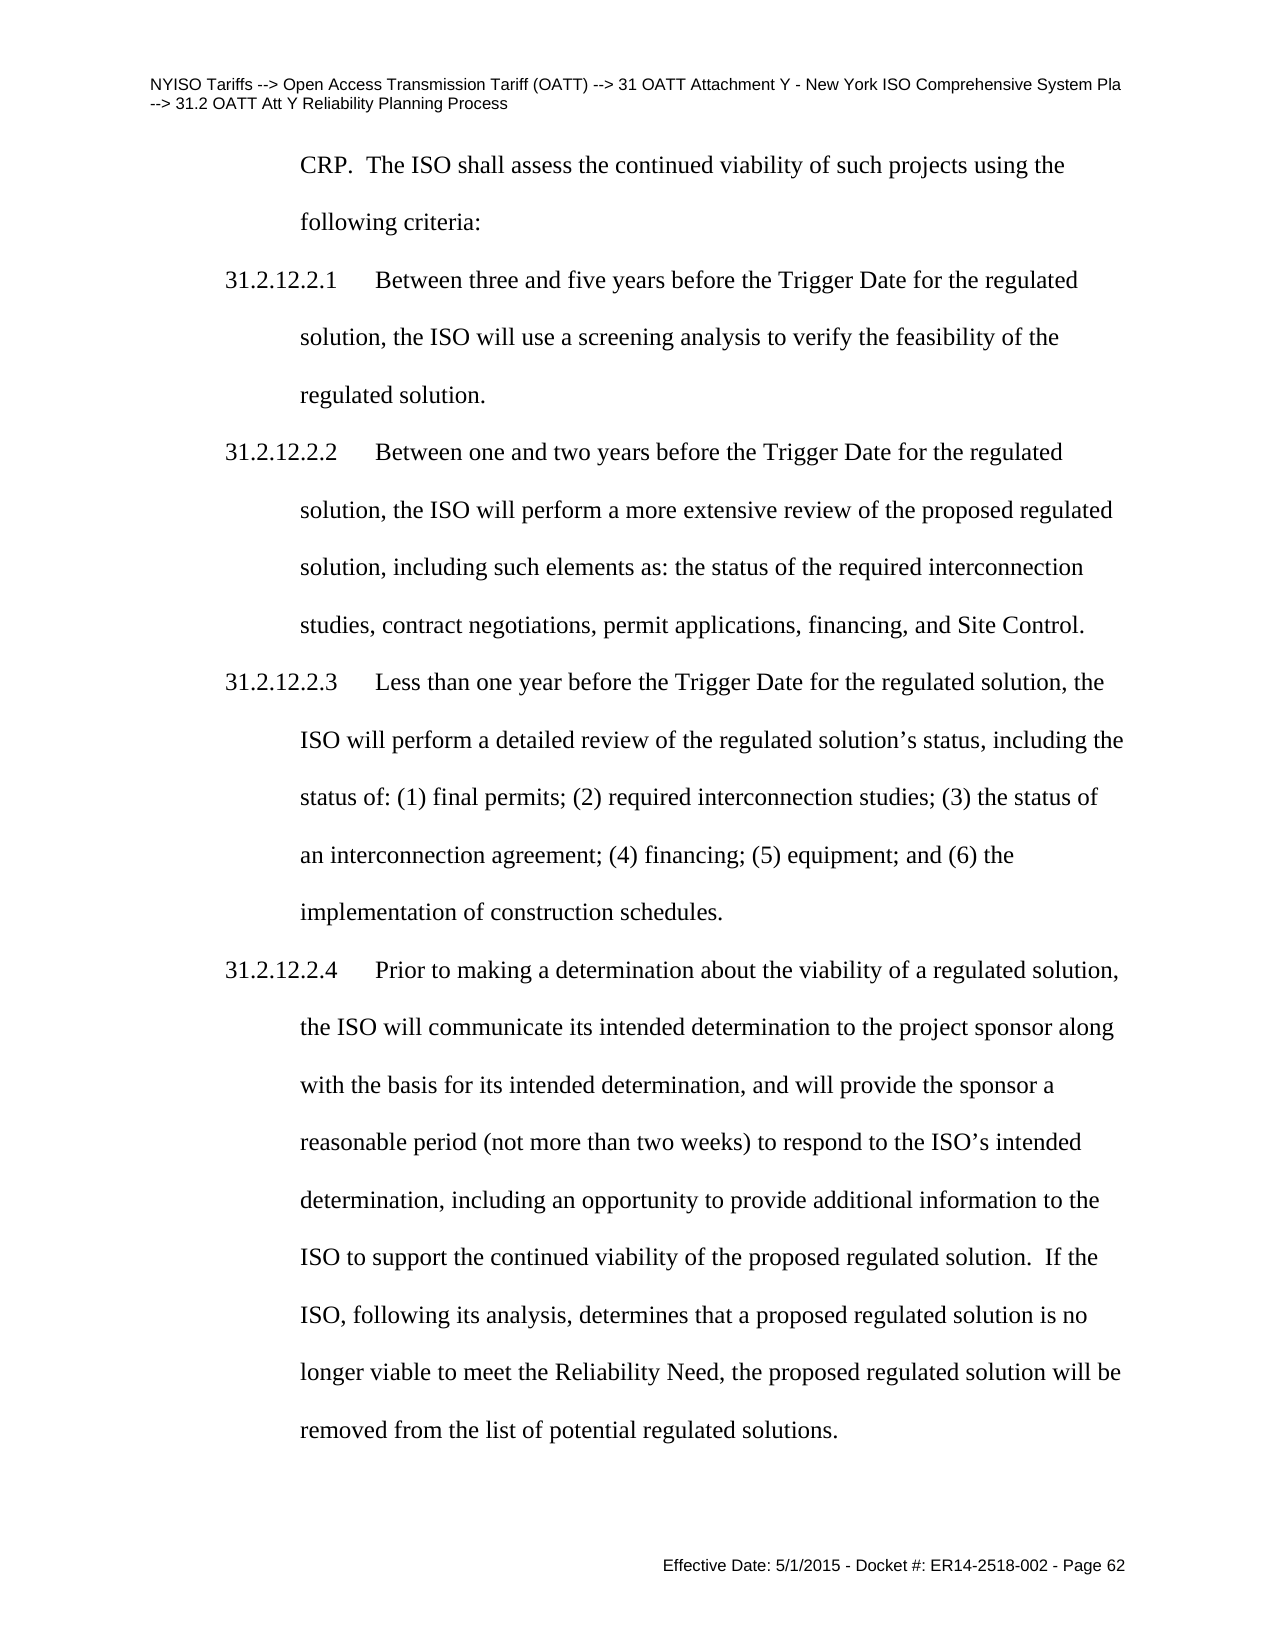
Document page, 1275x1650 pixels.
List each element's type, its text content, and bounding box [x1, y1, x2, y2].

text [225, 150, 1125, 236]
text 31.2.12.2.3 Less than one year before the Trigger Date for the regulated solution, the ISO will perform a detailed review of the regulated solution’s status, including the status of: (1) final permits; (2) required interconnection studies; (3) the status of an interconnection agreement; (4) financing; (5) equipment; and (6) the implementation of construction schedules. [225, 667, 1125, 926]
text 31.2.12.2.4 Prior to making a determination about the viability of a regulated solution, the ISO will communicate its intended determination to the project sponsor along with the basis for its intended determination, and will provide the sponsor a reasonable period (not more than two weeks) to respond to the ISO’s intended determination, including an opportunity to provide additional information to the ISO to support the continued viability of the proposed regulated solution. If the ISO, following its analysis, determines that a proposed regulated solution is no longer viable to meet the Reliability Need, the proposed regulated solution will be removed from the list of potential regulated solutions. [225, 955, 1125, 1444]
text 31.2.12.2.2 Between one and two years before the Trigger Date for the regulated solution, the ISO will perform a more extensive review of the proposed regulated solution, including such elements as: the status of the required interconnection studies, contract negotiations, permit applications, financing, and Site Control. [225, 437, 1125, 639]
text 31.2.12.2.1 Between three and five years before the Trigger Date for the regulated solution, the ISO will use a screening analysis to verify the feasibility of the regulated solution. [225, 265, 1125, 409]
